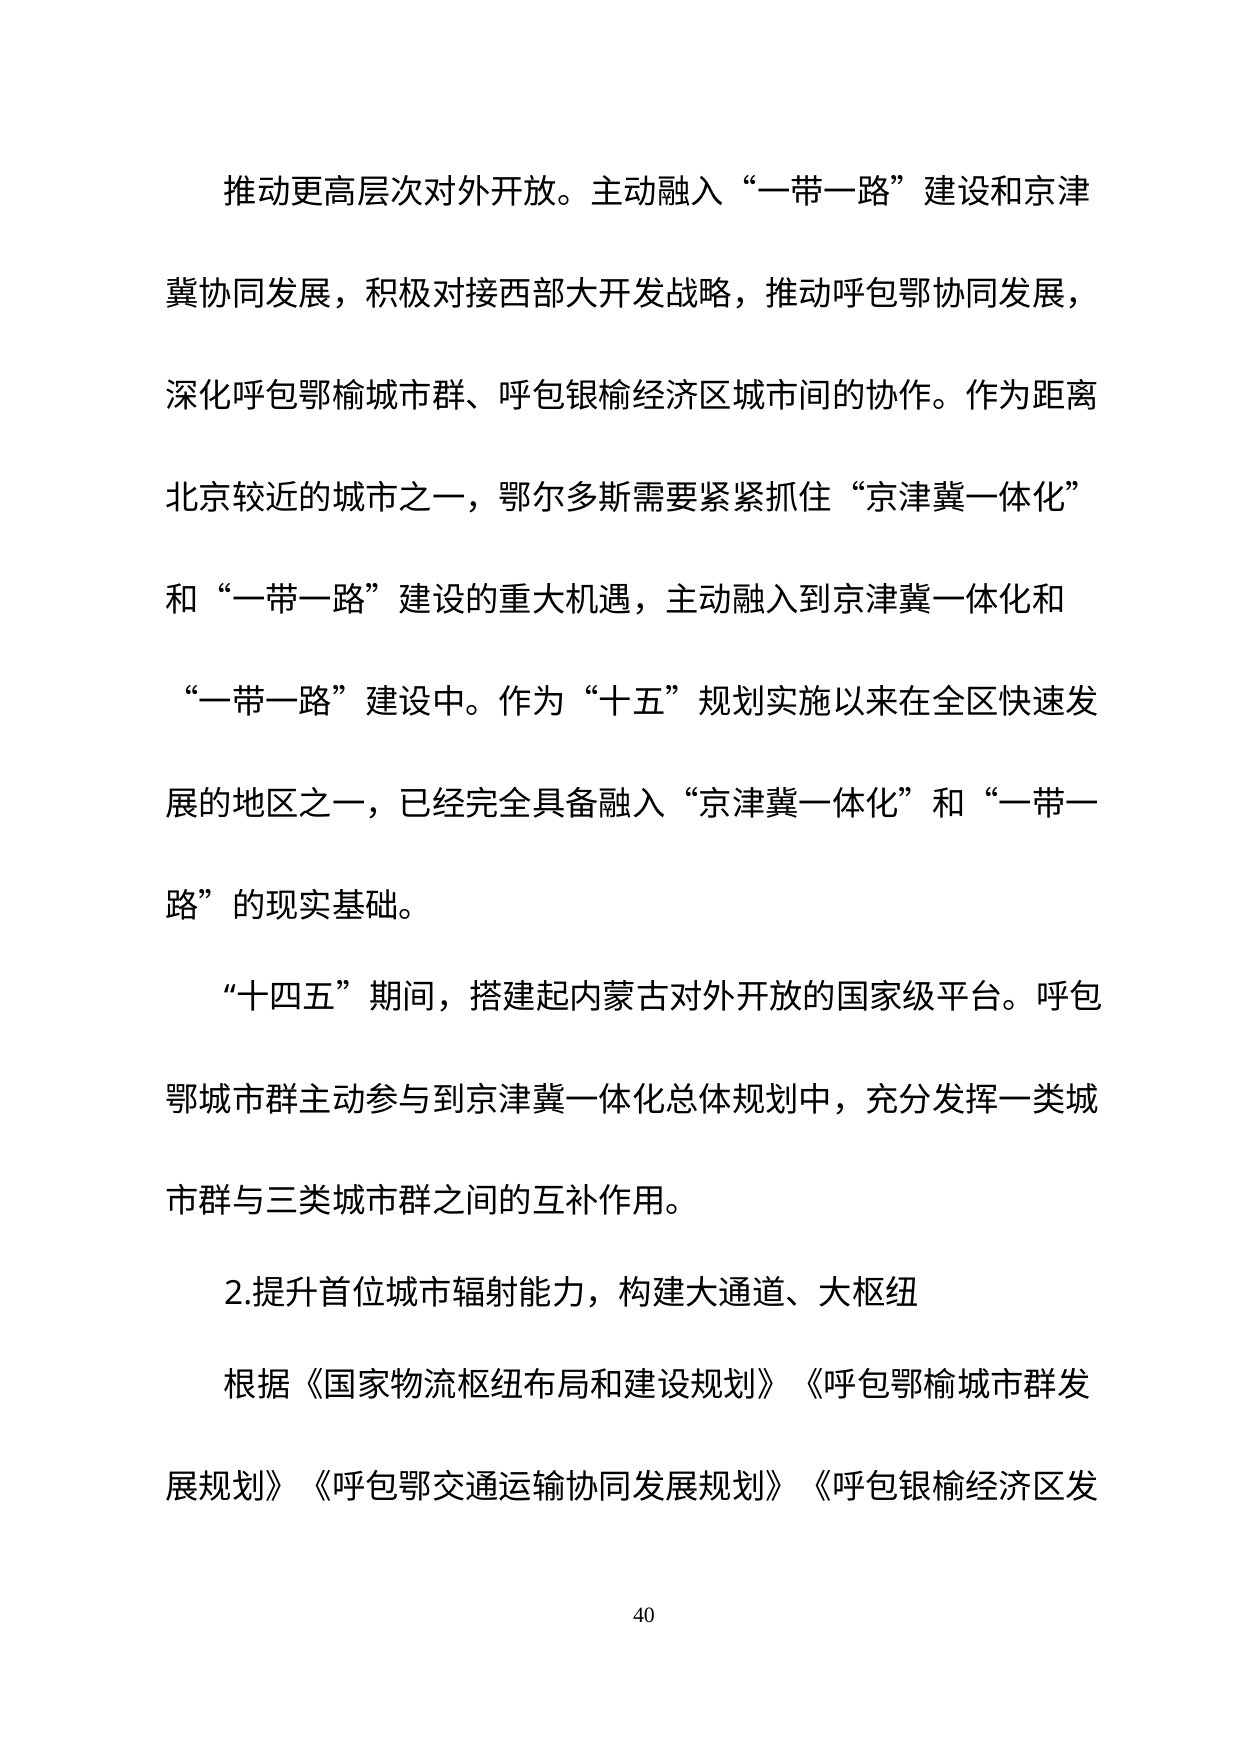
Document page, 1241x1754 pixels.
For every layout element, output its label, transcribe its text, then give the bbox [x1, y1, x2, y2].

text 推动更高层次对外开放。主动融入“一带一路”建设和京津冀协同发展，积极对接西部大开发战略，推动呼包鄂协同发展，深化呼包鄂榆城市群、呼包银榆经济区城市间的协作。作为距离北京较近的城市之一，鄂尔多斯需要紧紧抓住“京津冀一体化”和“一带一路”建设的重大机遇，主动融入到京津冀一体化和“一带一路”建设中。作为“十五”规划实施以来在全区快速发展的地区之一，已经完全具备融入“京津冀一体化”和“一带一路”的现实基础。 [165, 156, 1122, 937]
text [165, 1348, 1122, 1518]
text 2.提升首位城市辐射能力，构建大通道、大枢纽 [165, 1256, 1122, 1324]
text “十四五”期间，搭建起内蒙古对外开放的国家级平台。呼包鄂城市群主动参与到京津冀一体化总体规划中，充分发挥一类城市群与三类城市群之间的互补作用。 [165, 961, 1122, 1232]
